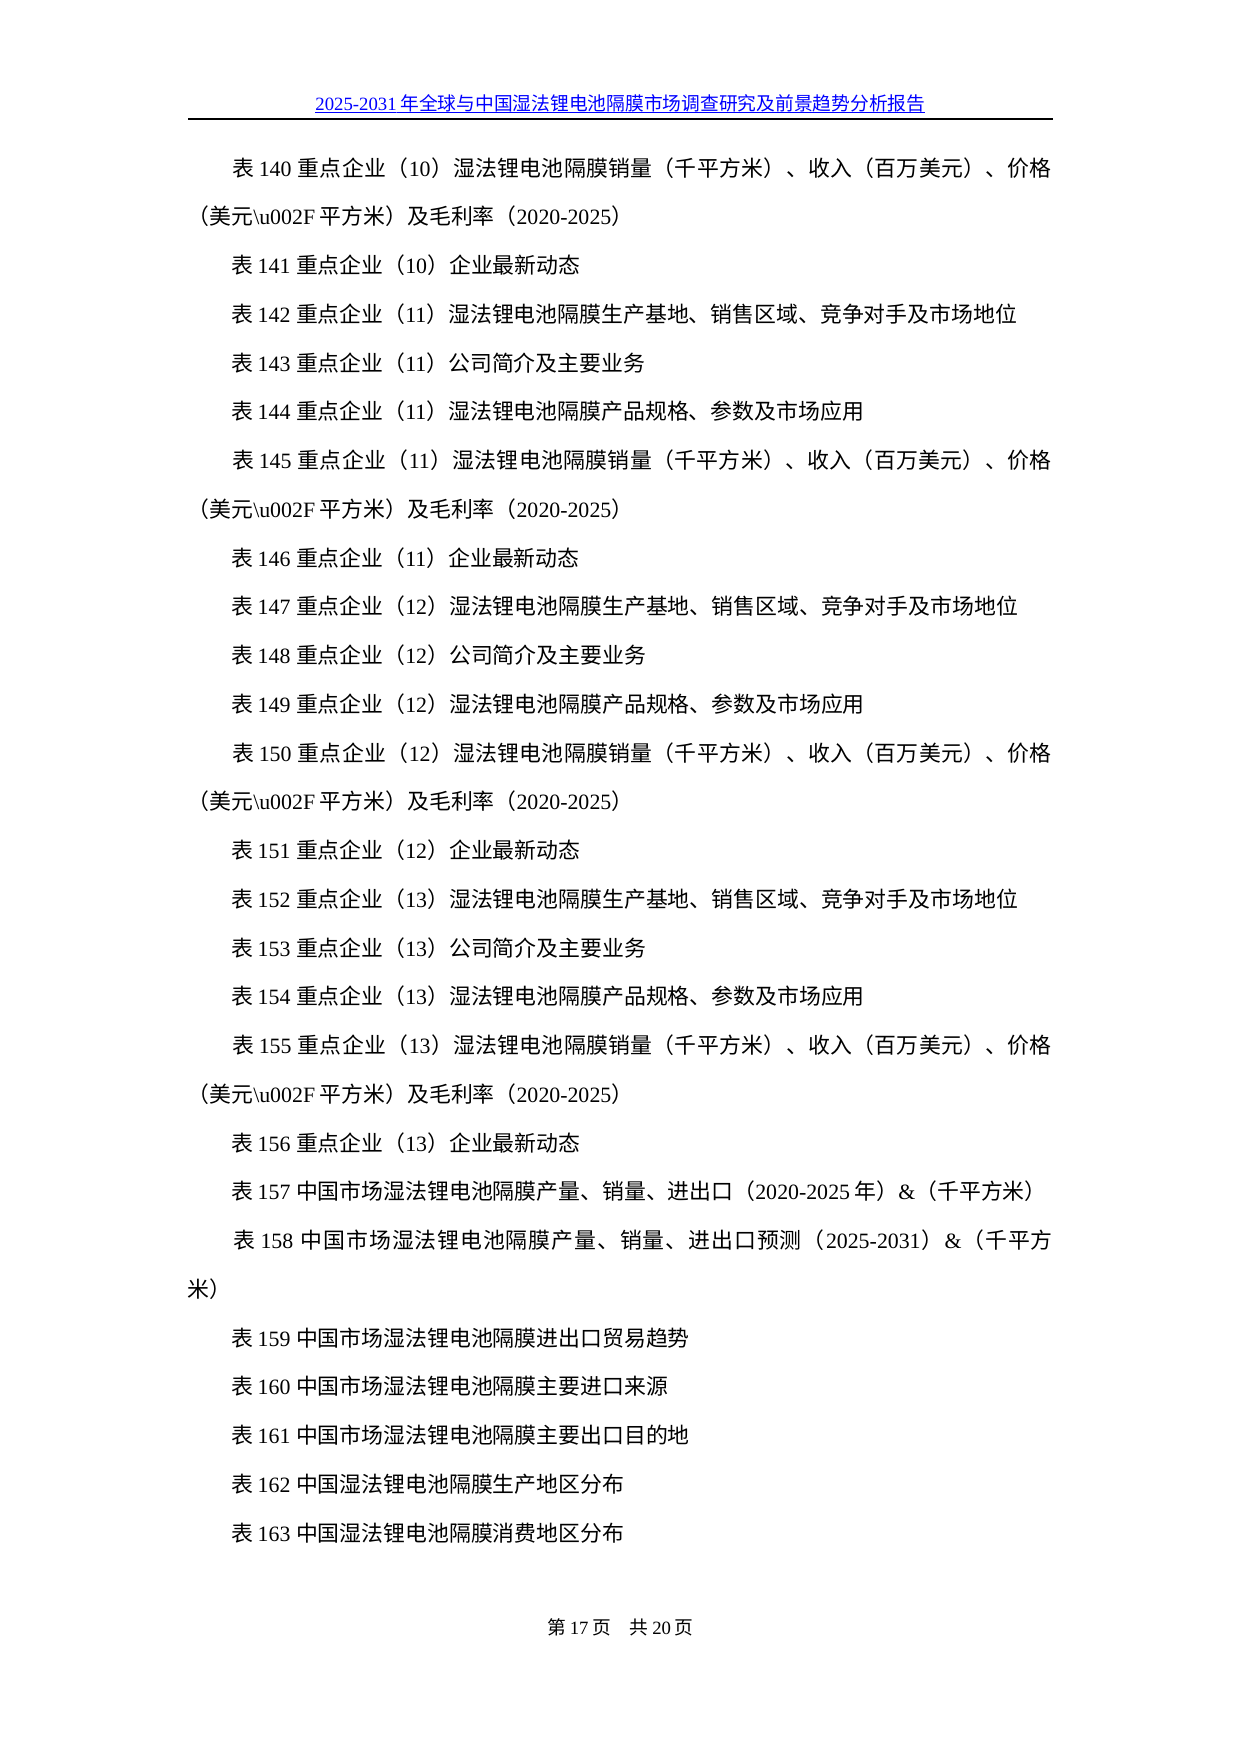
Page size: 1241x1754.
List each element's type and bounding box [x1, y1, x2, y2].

text [187, 150, 1053, 1548]
